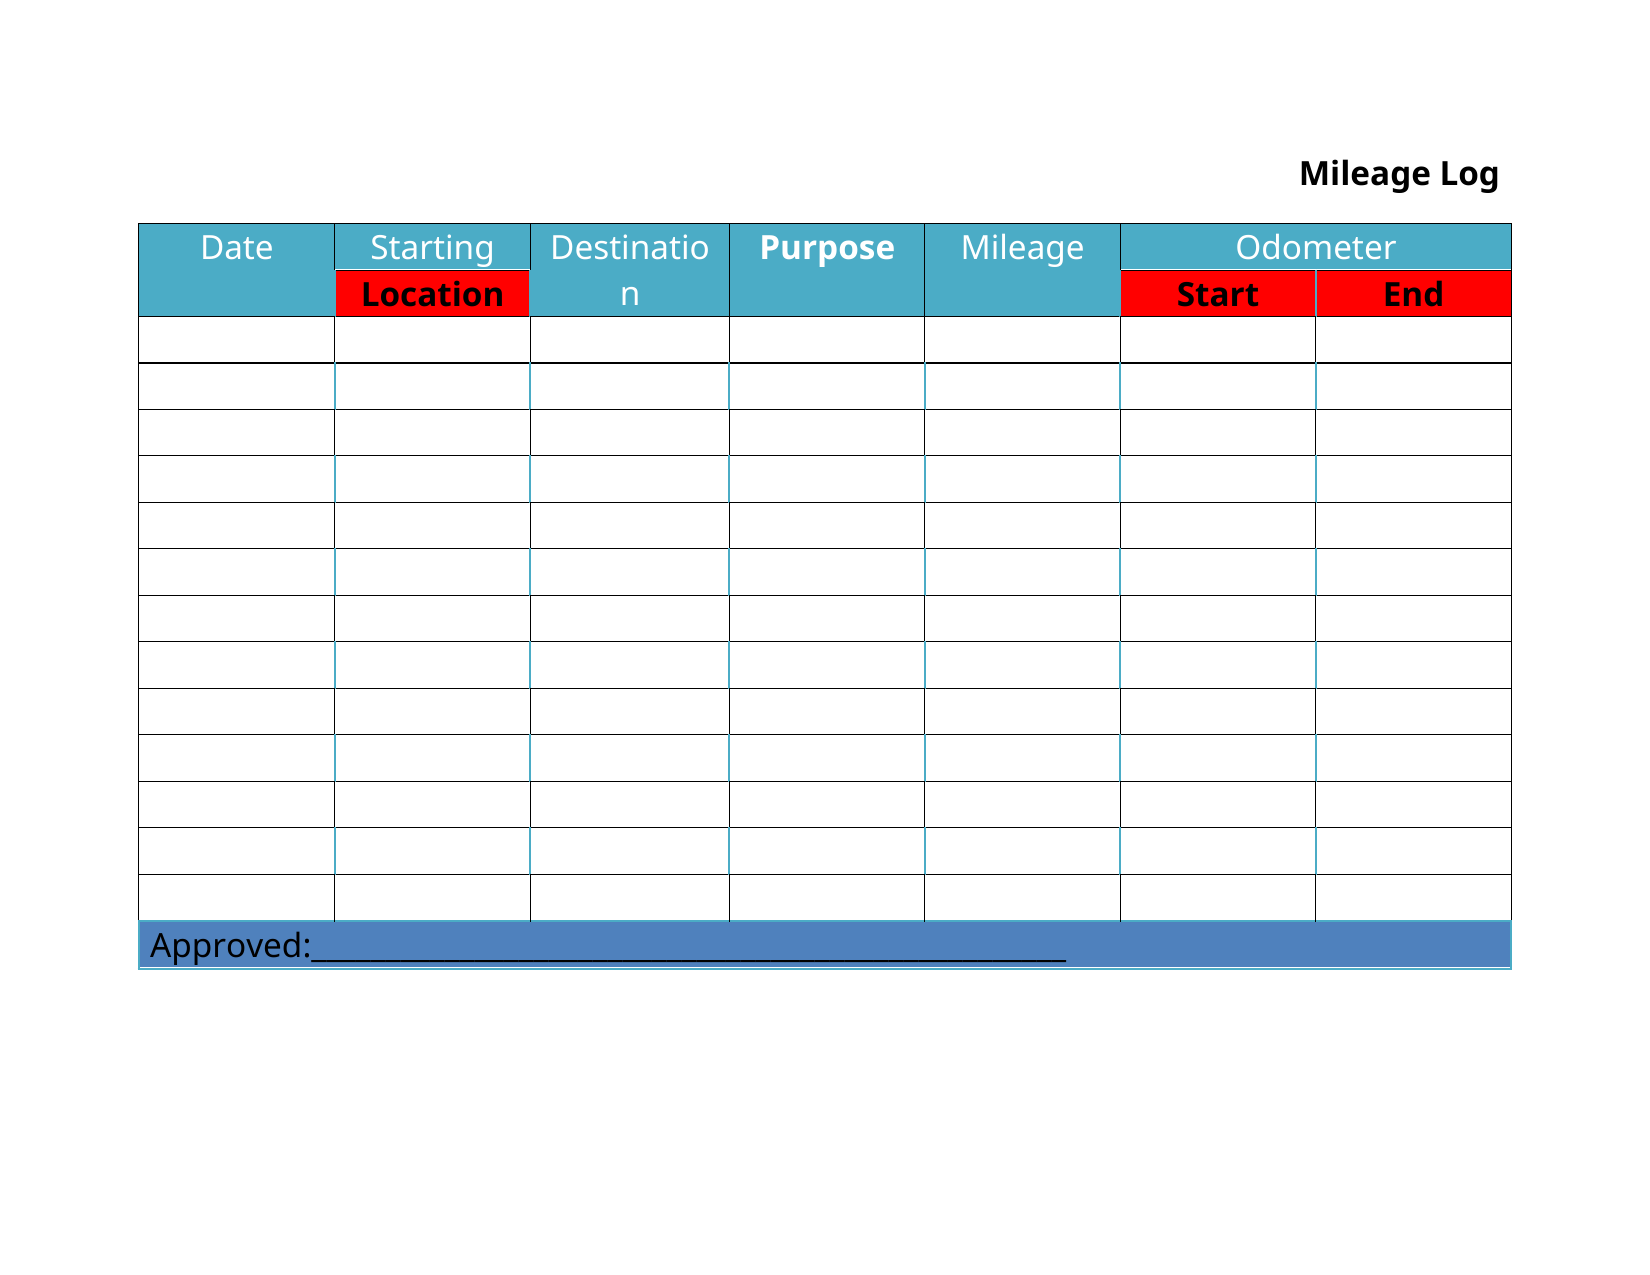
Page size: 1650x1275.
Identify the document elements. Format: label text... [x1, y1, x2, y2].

table_cell [730, 456, 924, 502]
table_cell [1317, 549, 1511, 595]
table_cell [730, 689, 924, 734]
table_cell [531, 782, 729, 827]
table_cell [730, 782, 924, 827]
table_cell [335, 875, 530, 920]
table_cell [1121, 875, 1315, 920]
table_cell [730, 364, 924, 409]
table_cell [1121, 642, 1315, 688]
table_cell [531, 317, 729, 362]
table_cell [1317, 364, 1511, 409]
table_cell [139, 782, 334, 827]
table_cell [336, 456, 529, 502]
table_cell [1317, 642, 1511, 688]
table_cell [531, 364, 728, 409]
table_cell [139, 596, 334, 641]
table_cell [335, 317, 530, 362]
table_cell [925, 875, 1120, 920]
table_cell [1316, 503, 1511, 548]
table_cell Location [336, 271, 529, 316]
table_cell [335, 782, 530, 827]
table_cell [531, 735, 728, 781]
table_cell [1317, 456, 1511, 502]
table_cell [531, 689, 729, 734]
table_header Purpose [730, 224, 924, 316]
table_cell [926, 828, 1119, 873]
table_cell [730, 317, 924, 362]
table_cell [730, 549, 924, 595]
table_cell [925, 689, 1120, 734]
table_cell [1316, 875, 1511, 920]
table_cell [730, 642, 924, 688]
table_cell [531, 410, 729, 455]
table_cell [925, 782, 1120, 827]
table_header Starting [335, 224, 530, 269]
table_cell [1121, 689, 1315, 734]
table_cell [531, 596, 729, 641]
table_cell [925, 410, 1120, 455]
table_cell [1316, 689, 1511, 734]
table_cell [1121, 549, 1315, 595]
table_cell [139, 642, 334, 688]
table_cell [1121, 596, 1315, 641]
table_cell [139, 317, 334, 362]
table_cell [926, 456, 1119, 502]
table_cell [531, 875, 729, 920]
table_cell [926, 735, 1119, 781]
table_cell [1121, 503, 1315, 548]
table_cell [1121, 317, 1315, 362]
table_cell [335, 596, 530, 641]
table_cell [730, 503, 924, 548]
table_cell [1121, 410, 1315, 455]
table_cell [139, 456, 334, 502]
table_cell [335, 503, 530, 548]
table_cell [1121, 456, 1315, 502]
table_cell [926, 549, 1119, 595]
table_cell [1316, 410, 1511, 455]
table_cell [1121, 364, 1315, 409]
table_cell [926, 364, 1119, 409]
table_cell [1121, 782, 1315, 827]
table_cell [1316, 596, 1511, 641]
table_cell [730, 828, 924, 873]
table_cell [1316, 782, 1511, 827]
table_cell [1316, 317, 1511, 362]
table_cell [1317, 735, 1511, 781]
table_cell [139, 410, 334, 455]
table_cell [336, 735, 529, 781]
table_cell [139, 828, 334, 873]
table_cell [336, 828, 529, 873]
text Mileage Log [150, 150, 1500, 195]
table_cell Start [1121, 271, 1315, 316]
table_cell [1317, 828, 1511, 873]
table_cell [139, 689, 334, 734]
table_cell [336, 549, 529, 595]
table_cell [531, 828, 728, 873]
table_cell [336, 642, 529, 688]
table_header Mileage [925, 224, 1120, 316]
table_cell [335, 410, 530, 455]
table_cell [139, 735, 334, 781]
table_cell [139, 364, 334, 409]
table_cell [925, 503, 1120, 548]
table_cell [531, 549, 728, 595]
table_header Destination [531, 224, 729, 316]
table_cell [336, 364, 529, 409]
table_cell [531, 642, 728, 688]
table_cell [139, 503, 334, 548]
table_header Odometer [1121, 224, 1511, 269]
table_cell [730, 596, 924, 641]
table_header Date [139, 224, 334, 316]
table_cell [139, 875, 334, 920]
table_cell [1121, 828, 1315, 873]
table_cell [730, 410, 924, 455]
table_cell [730, 875, 924, 920]
table_cell [925, 317, 1120, 362]
table_cell [730, 735, 924, 781]
table_cell [531, 503, 729, 548]
table_cell [335, 689, 530, 734]
table_cell [531, 456, 728, 502]
table_cell End [1317, 271, 1511, 316]
table_cell [1121, 735, 1315, 781]
table_cell [139, 549, 334, 595]
table_cell Approved:___________________________________________________ [140, 922, 1510, 967]
table_cell [926, 642, 1119, 688]
table_cell [925, 596, 1120, 641]
